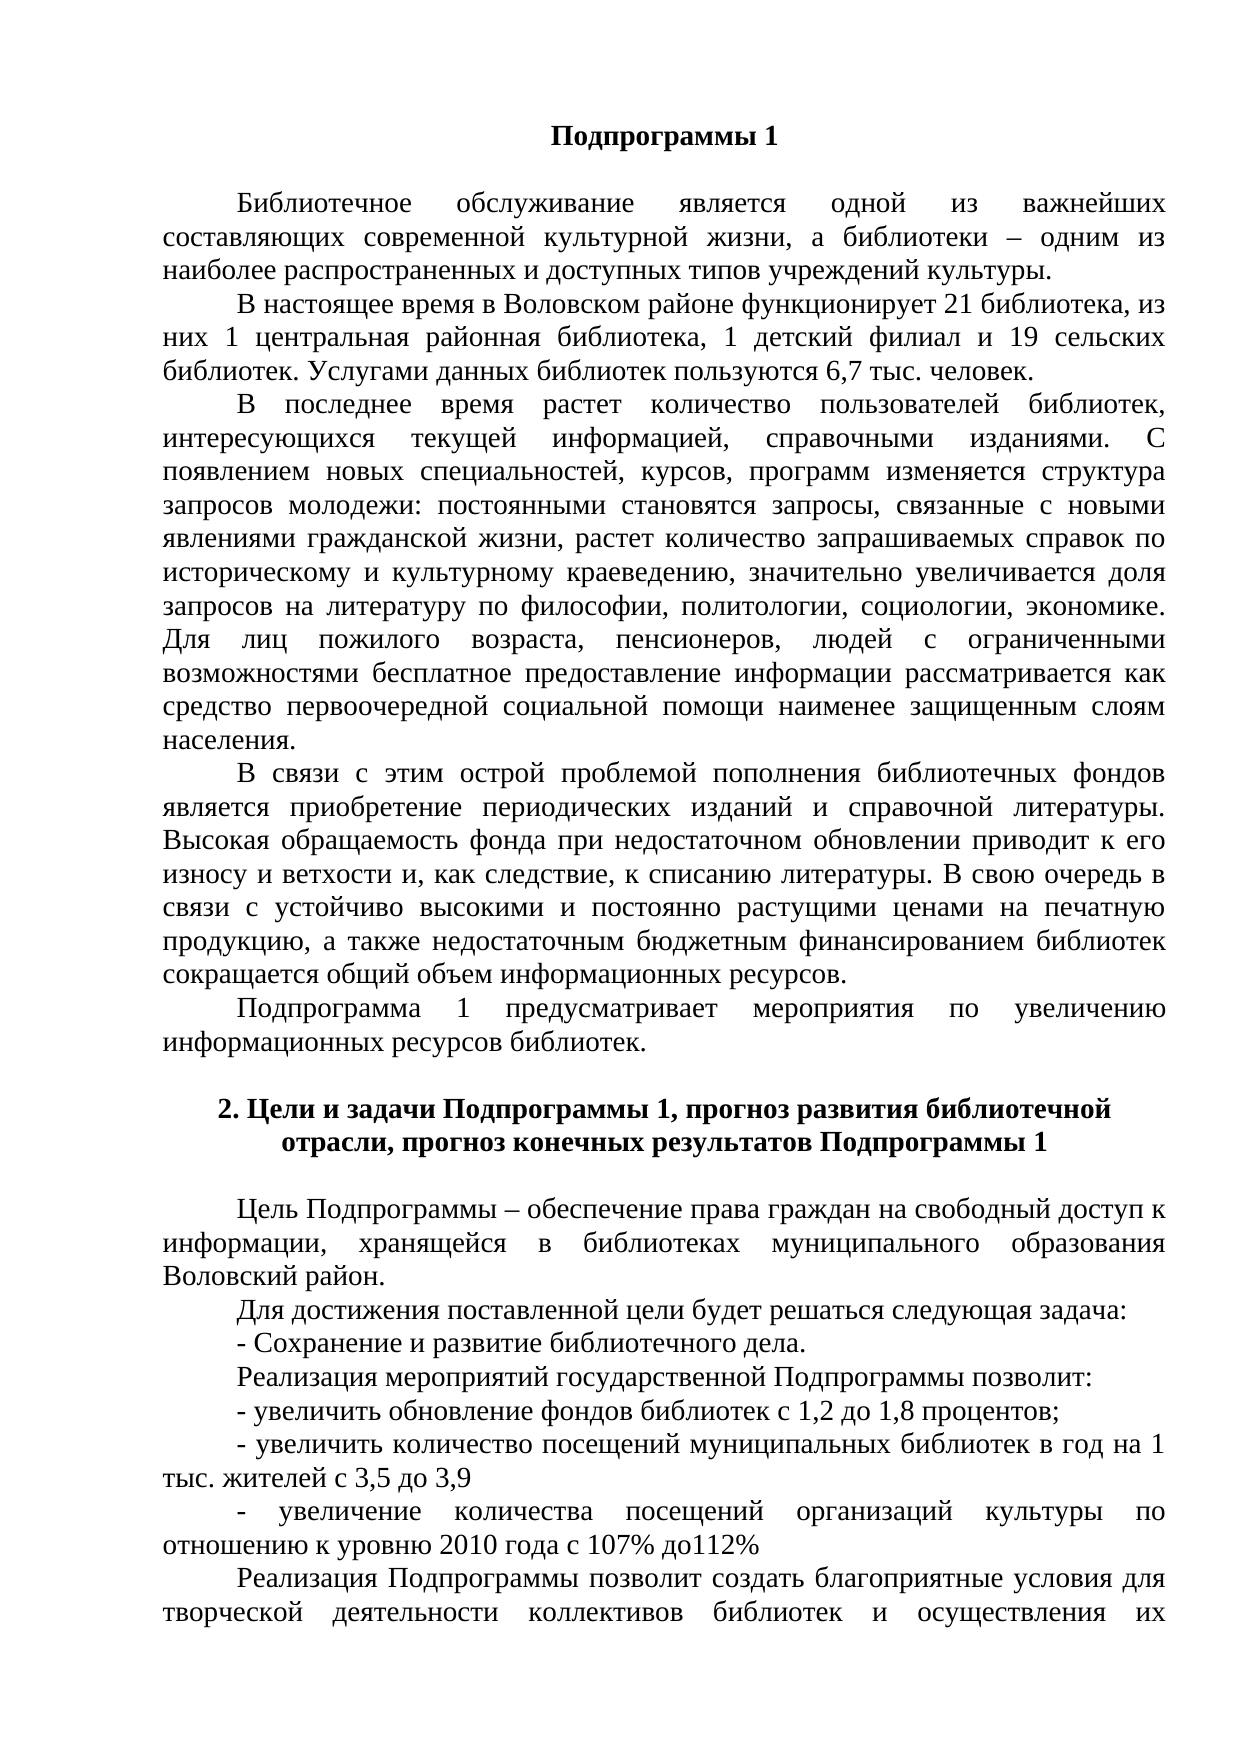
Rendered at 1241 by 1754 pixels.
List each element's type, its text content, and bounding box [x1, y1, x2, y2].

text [162, 1560, 1167, 1627]
text - увеличить обновление фондов библиотек с 1,2 до 1,8 процентов; [162, 1393, 1167, 1426]
text В настоящее время в Воловском районе функционирует 21 библиотека, из них 1 центральная районная библиотека, 1 детский филиал и 19 сельских библиотек. Услугами данных библиотек пользуются 6,7 тыс. человек. [162, 286, 1167, 386]
text Подпрограмма 1 предусматривает мероприятия по увеличению информационных ресурсов библиотек. [162, 990, 1167, 1057]
text Библиотечное обслуживание является одной из важнейших составляющих современной культурной жизни, а библиотеки – одним из наиболее распространенных и доступных типов учреждений культуры. [162, 185, 1167, 286]
text В последнее время растет количество пользователей библиотек, интересующихся текущей информацией, справочными изданиями. С появлением новых специальностей, курсов, программ изменяется структура запросов молодежи: постоянными становятся запросы, связанные с новыми явлениями гражданской жизни, растет количество запрашиваемых справок по историческому и культурному краеведению, значительно увеличивается доля запросов на литературу по философии, политологии, социологии, экономике. Для лиц пожилого возраста, пенсионеров, людей с ограниченными возможностями бесплатное предоставление информации рассматривается как средство первоочередной социальной помощи наименее защищенным слоям населения. [162, 386, 1167, 755]
text - увеличение количества посещений организаций культуры по отношению к уровню 2010 года с 107% до112% [162, 1493, 1167, 1560]
subtitle 2. Цели и задачи Подпрограммы 1, прогноз развития библиотечной отрасли, прогноз конечных результатов Подпрограммы 1 [162, 1091, 1167, 1158]
text - Сохранение и развитие библиотечного дела. [162, 1326, 1167, 1359]
text Реализация мероприятий государственной Подпрограммы позволит: [162, 1359, 1167, 1393]
text - увеличить количество посещений муниципальных библиотек в год на 1 тыс. жителей с 3,5 до 3,9 [162, 1426, 1167, 1493]
text Для достижения поставленной цели будет решаться следующая задача: [162, 1292, 1167, 1326]
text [162, 118, 1167, 152]
text В связи с этим острой проблемой пополнения библиотечных фондов является приобретение периодических изданий и справочной литературы. Высокая обращаемость фонда при недостаточном обновлении приводит к его износу и ветхости и, как следствие, к списанию литературы. В свою очередь в связи с устойчиво высокими и постоянно растущими ценами на печатную продукцию, а также недостаточным бюджетным финансированием библиотек сокращается общий объем информационных ресурсов. [162, 755, 1167, 990]
text Цель Подпрограммы – обеспечение права граждан на свободный доступ к информации, хранящейся в библиотеках муниципального образования Воловский район. [162, 1191, 1167, 1292]
